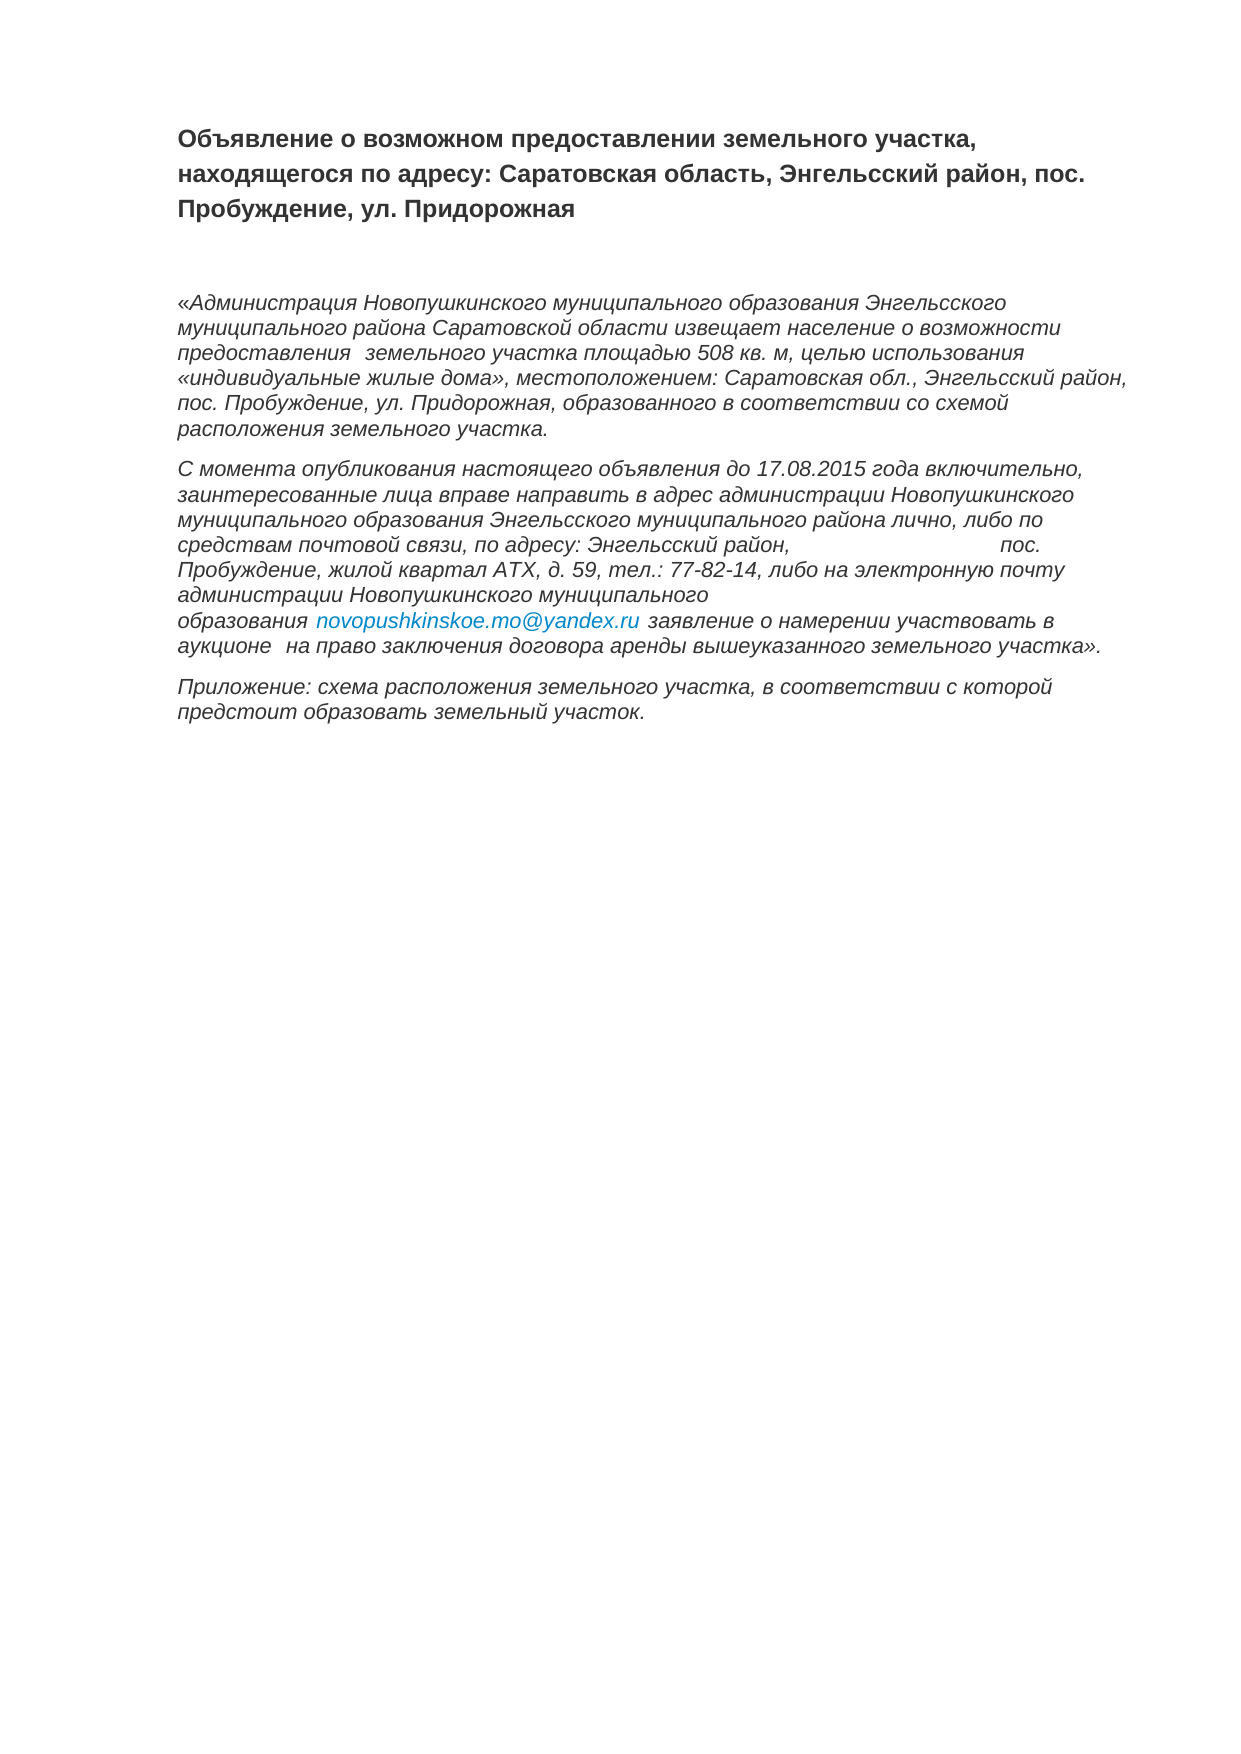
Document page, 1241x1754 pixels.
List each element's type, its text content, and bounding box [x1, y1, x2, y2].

text «Администрация Новопушкинского муниципального образования Энгельсского муниципального района Саратовской области извещает население о возможности предоставления земельного участка площадью 508 кв. м, целью использования «индивидуальные жилые дома», местоположением: Саратовская обл., Энгельсский район, пос. Пробуждение, ул. Придорожная, образованного в соответствии со схемой расположения земельного участка. [177, 289, 1152, 441]
text Объявление о возможном предоставлении земельного участка, находящегося по адресу: Саратовская область, Энгельсский район, пос. Пробуждение, ул. Придорожная [177, 118, 1152, 223]
text С момента опубликования настоящего объявления до 17.08.2015 года включительно, заинтересованные лица вправе направить в адрес администрации Новопушкинского муниципального образования Энгельсского муниципального района лично, либо по средствам почтовой связи, по адресу: Энгельсский район, пос. Пробуждение, жилой квартал АТХ, д. 59, тел.: 77-82-14, либо на электронную почту администрации Новопушкинского муниципального образования novopushkinskoe.mo@yandex.ru заявление о намерении участвовать в аукционе на право заключения договора аренды вышеуказанного земельного участка». [177, 456, 1152, 658]
text Приложение: схема расположения земельного участка, в соответствии с которой предстоит образовать земельный участок. [177, 673, 1152, 724]
